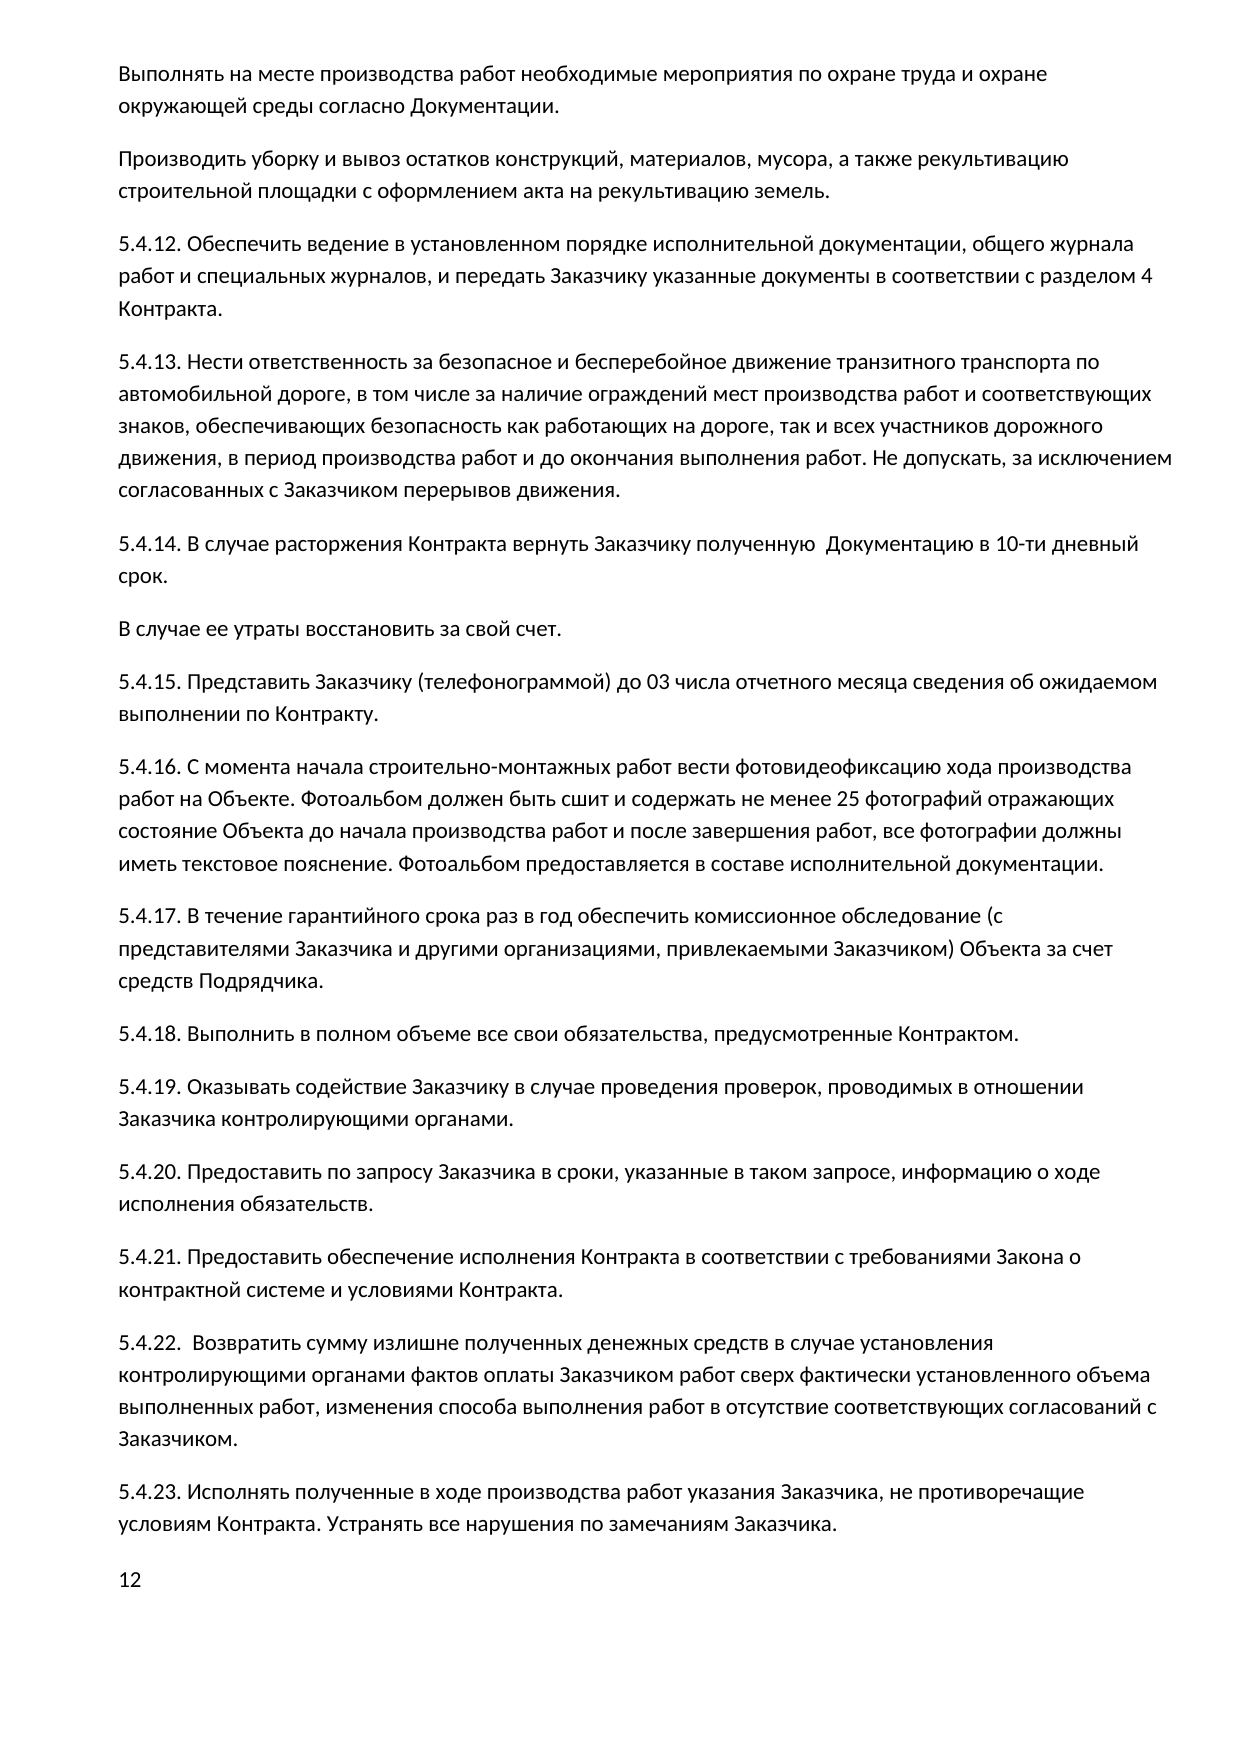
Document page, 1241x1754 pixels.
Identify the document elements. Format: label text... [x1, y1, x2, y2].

text 5.4.14. В случае расторжения Контракта вернуть Заказчику полученную Документацию в 10-ти дневный срок. [118, 529, 1181, 589]
text 5.4.23. Исполнять полученные в ходе производства работ указания Заказчика, не противоречащие условиям Контракта. Устранять все нарушения по замечаниям Заказчика. [118, 1477, 1181, 1537]
text 5.4.12. Обеспечить ведение в установленном порядке исполнительной документации, общего журнала работ и специальных журналов, и передать Заказчику указанные документы в соответствии с разделом 4 Контракта. [118, 229, 1181, 322]
text 5.4.13. Нести ответственность за безопасное и бесперебойное движение транзитного транспорта по автомобильной дороге, в том числе за наличие ограждений мест производства работ и соответствующих знаков, обеспечивающих безопасность как работающих на дороге, так и всех участников дорожного движения, в период производства работ и до окончания выполнения работ. Не допускать, за исключением согласованных с Заказчиком перерывов движения. [118, 347, 1181, 504]
text 5.4.22. Возвратить сумму излишне полученных денежных средств в случае установления контролирующими органами фактов оплаты Заказчиком работ сверх фактически установленного объема выполненных работ, изменения способа выполнения работ в отсутствие соответствующих согласований с Заказчиком. [118, 1328, 1181, 1452]
text Производить уборку и вывоз остатков конструкций, материалов, мусора, а также рекультивацию строительной площадки с оформлением акта на рекультивацию земель. [118, 144, 1181, 204]
text 5.4.15. Представить Заказчику (телефонограммой) до 03 числа отчетного месяца сведения об ожидаемом выполнении по Контракту. [118, 667, 1181, 727]
text 5.4.18. Выполнить в полном объеме все свои обязательства, предусмотренные Контрактом. [118, 1019, 1181, 1047]
text Выполнять на месте производства работ необходимые мероприятия по охране труда и охране окружающей среды согласно Документации. [118, 59, 1181, 119]
text 5.4.21. Предоставить обеспечение исполнения Контракта в соответствии с требованиями Закона о контрактной системе и условиями Контракта. [118, 1242, 1181, 1303]
text 5.4.17. В течение гарантийного срока раз в год обеспечить комиссионное обследование (с представителями Заказчика и другими организациями, привлекаемыми Заказчиком) Объекта за счет средств Подрядчика. [118, 902, 1181, 994]
text 5.4.19. Оказывать содействие Заказчику в случае проведения проверок, проводимых в отношении Заказчика контролирующими органами. [118, 1072, 1181, 1132]
text 5.4.20. Предоставить по запросу Заказчика в сроки, указанные в таком запросе, информацию о ходе исполнения обязательств. [118, 1157, 1181, 1217]
text 5.4.16. С момента начала строительно-монтажных работ вести фотовидеофиксацию хода производства работ на Объекте. Фотоальбом должен быть сшит и содержать не менее 25 фотографий отражающих состояние Объекта до начала производства работ и после завершения работ, все фотографии должны иметь текстовое пояснение. Фотоальбом предоставляется в составе исполнительной документации. [118, 752, 1181, 877]
text В случае ее утраты восстановить за свой счет. [118, 614, 1181, 642]
